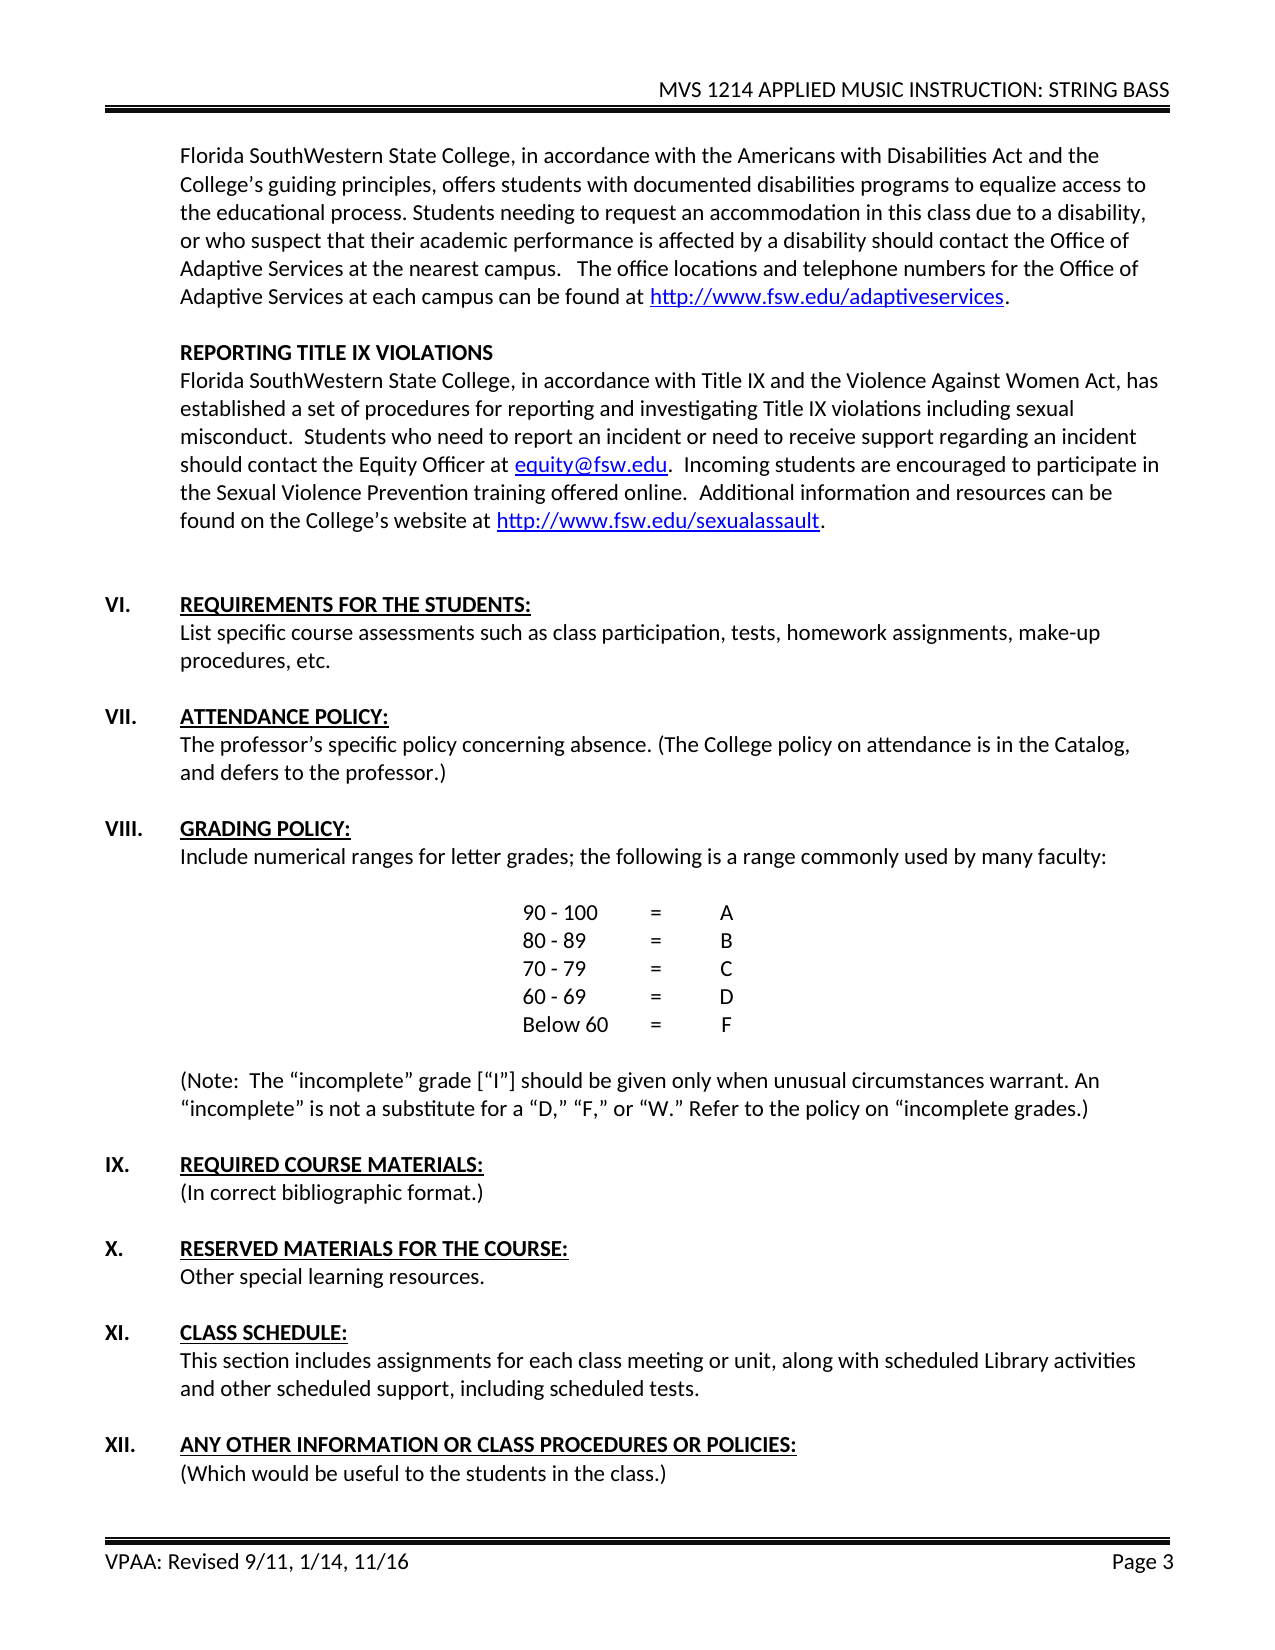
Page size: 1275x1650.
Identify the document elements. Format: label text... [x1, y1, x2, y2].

table_cell = [623, 1010, 689, 1038]
table_header 90 - 100 [511, 898, 623, 926]
text Include numerical ranges for letter grades; the following is a range commonly used by many faculty: [180, 842, 1170, 870]
table_header A [689, 898, 764, 926]
table_cell B [689, 926, 764, 954]
table_cell D [689, 982, 764, 1010]
list RESERVED MATERIALS FOR THE COURSE: [105, 1234, 1170, 1262]
text (Note: The “incomplete” grade [“I”] should be given only when unusual circumstances warrant. An “incomplete” is not a substitute for a “D,” “F,” or “W.” Refer to the policy on “incomplete grades.) [180, 1066, 1170, 1122]
table_cell 70 - 79 [511, 954, 623, 982]
list GRADING POLICY: [105, 814, 1170, 842]
table_header = [623, 898, 689, 926]
list REQUIREMENTS FOR THE STUDENTS: [105, 590, 1170, 618]
list CLASS SCHEDULE: [105, 1318, 1170, 1347]
text (In correct bibliographic format.) [180, 1178, 1170, 1206]
text List specific course assessments such as class participation, tests, homework assignments, make-up procedures, etc. [180, 618, 1170, 674]
table_cell C [689, 954, 764, 982]
text The professor’s specific policy concerning absence. (The College policy on attendance is in the Catalog, and defers to the professor.) [180, 730, 1170, 786]
text REPORTING TITLE IX VIOLATIONS [180, 338, 1170, 366]
table_cell = [623, 926, 689, 954]
list REQUIRED COURSE MATERIALS: [105, 1150, 1170, 1178]
text Florida SouthWestern State College, in accordance with Title IX and the Violence Against Women Act, has established a set of procedures for reporting and investigating Title IX violations including sexual misconduct. Students who need to report an incident or need to receive support regarding an incident should contact the Equity Officer at equity@fsw.edu. Incoming students are encouraged to participate in the Sexual Violence Prevention training offered online. Additional information and resources can be found on the College’s website at http://www.fsw.edu/sexualassault. [180, 366, 1170, 534]
table_cell = [623, 982, 689, 1010]
list ANY OTHER INFORMATION OR CLASS PROCEDURES OR POLICIES: [105, 1431, 1170, 1459]
table_cell Below 60 [511, 1010, 623, 1038]
text Other special learning resources. [180, 1262, 1170, 1291]
table_cell 80 - 89 [511, 926, 623, 954]
table_cell F [689, 1010, 764, 1038]
text (Which would be useful to the students in the class.) [180, 1459, 1170, 1487]
table_cell 60 - 69 [511, 982, 623, 1010]
text This section includes assignments for each class meeting or unit, along with scheduled Library activities and other scheduled support, including scheduled tests. [180, 1347, 1170, 1403]
list ATTENDANCE POLICY: [105, 702, 1170, 730]
text Florida SouthWestern State College, in accordance with the Americans with Disabilities Act and the College’s guiding principles, offers students with documented disabilities programs to equalize access to the educational process. Students needing to request an accommodation in this class due to a disability, or who suspect that their academic performance is affected by a disability should contact the Office of Adaptive Services at the nearest campus. The office locations and telephone numbers for the Office of Adaptive Services at each campus can be found at http://www.fsw.edu/adaptiveservices. [180, 142, 1170, 310]
table_cell = [623, 954, 689, 982]
